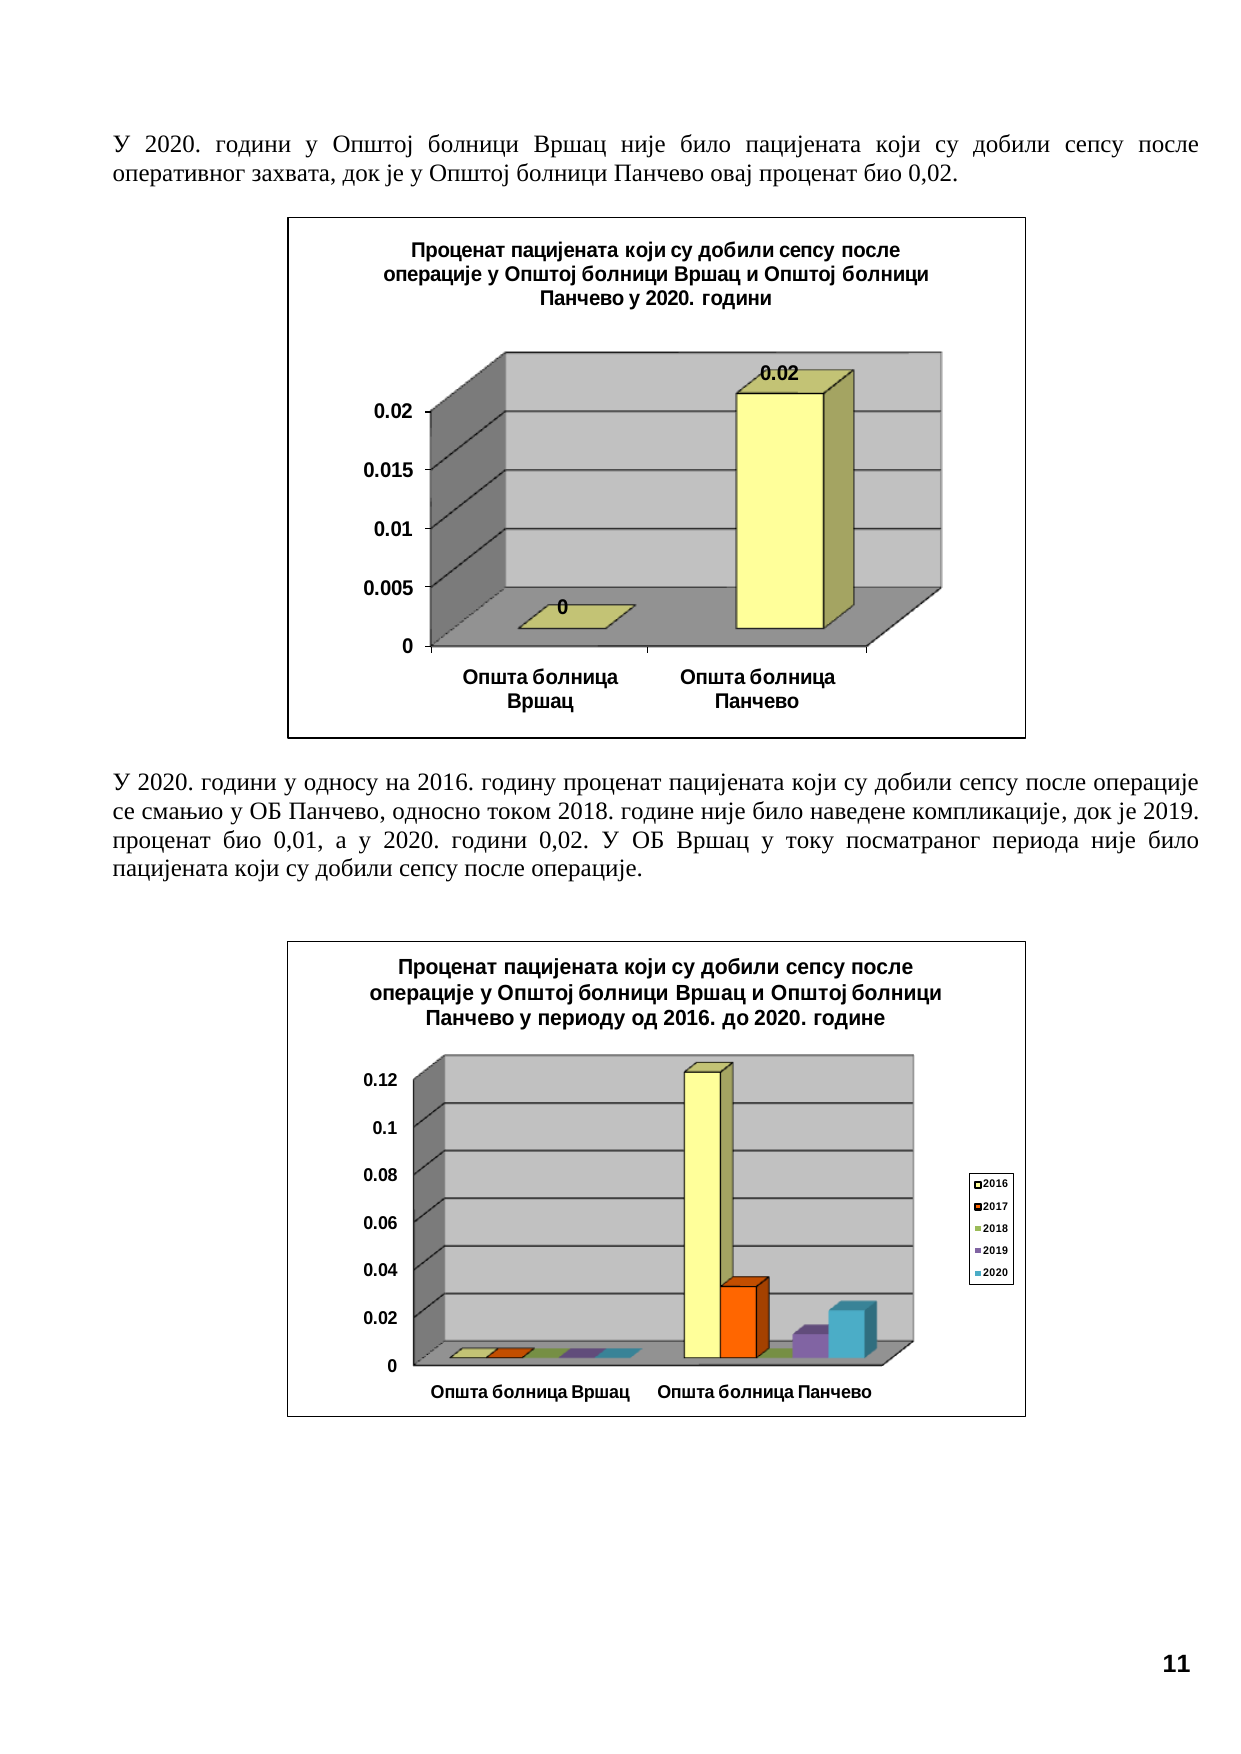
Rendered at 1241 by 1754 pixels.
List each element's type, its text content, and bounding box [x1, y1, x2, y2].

text У 2020. години у Општој болници Вршац није било пацијената који су добили сепсу после оперативног захвата, док је у Општој болници Панчево овај проценат био 0,02. [112, 129, 1200, 187]
text У 2020. години у односу на 2016. годину проценат пацијената који су добили сепсу после операције се смањио у ОБ Панчево, односно током 2018. године није било наведене компликације, док је 2019. проценат био 0,01, а у 2020. години 0,02. У ОБ Вршац у току посматраног периода није било пацијената који су добили сепсу после операције. [112, 767, 1200, 882]
